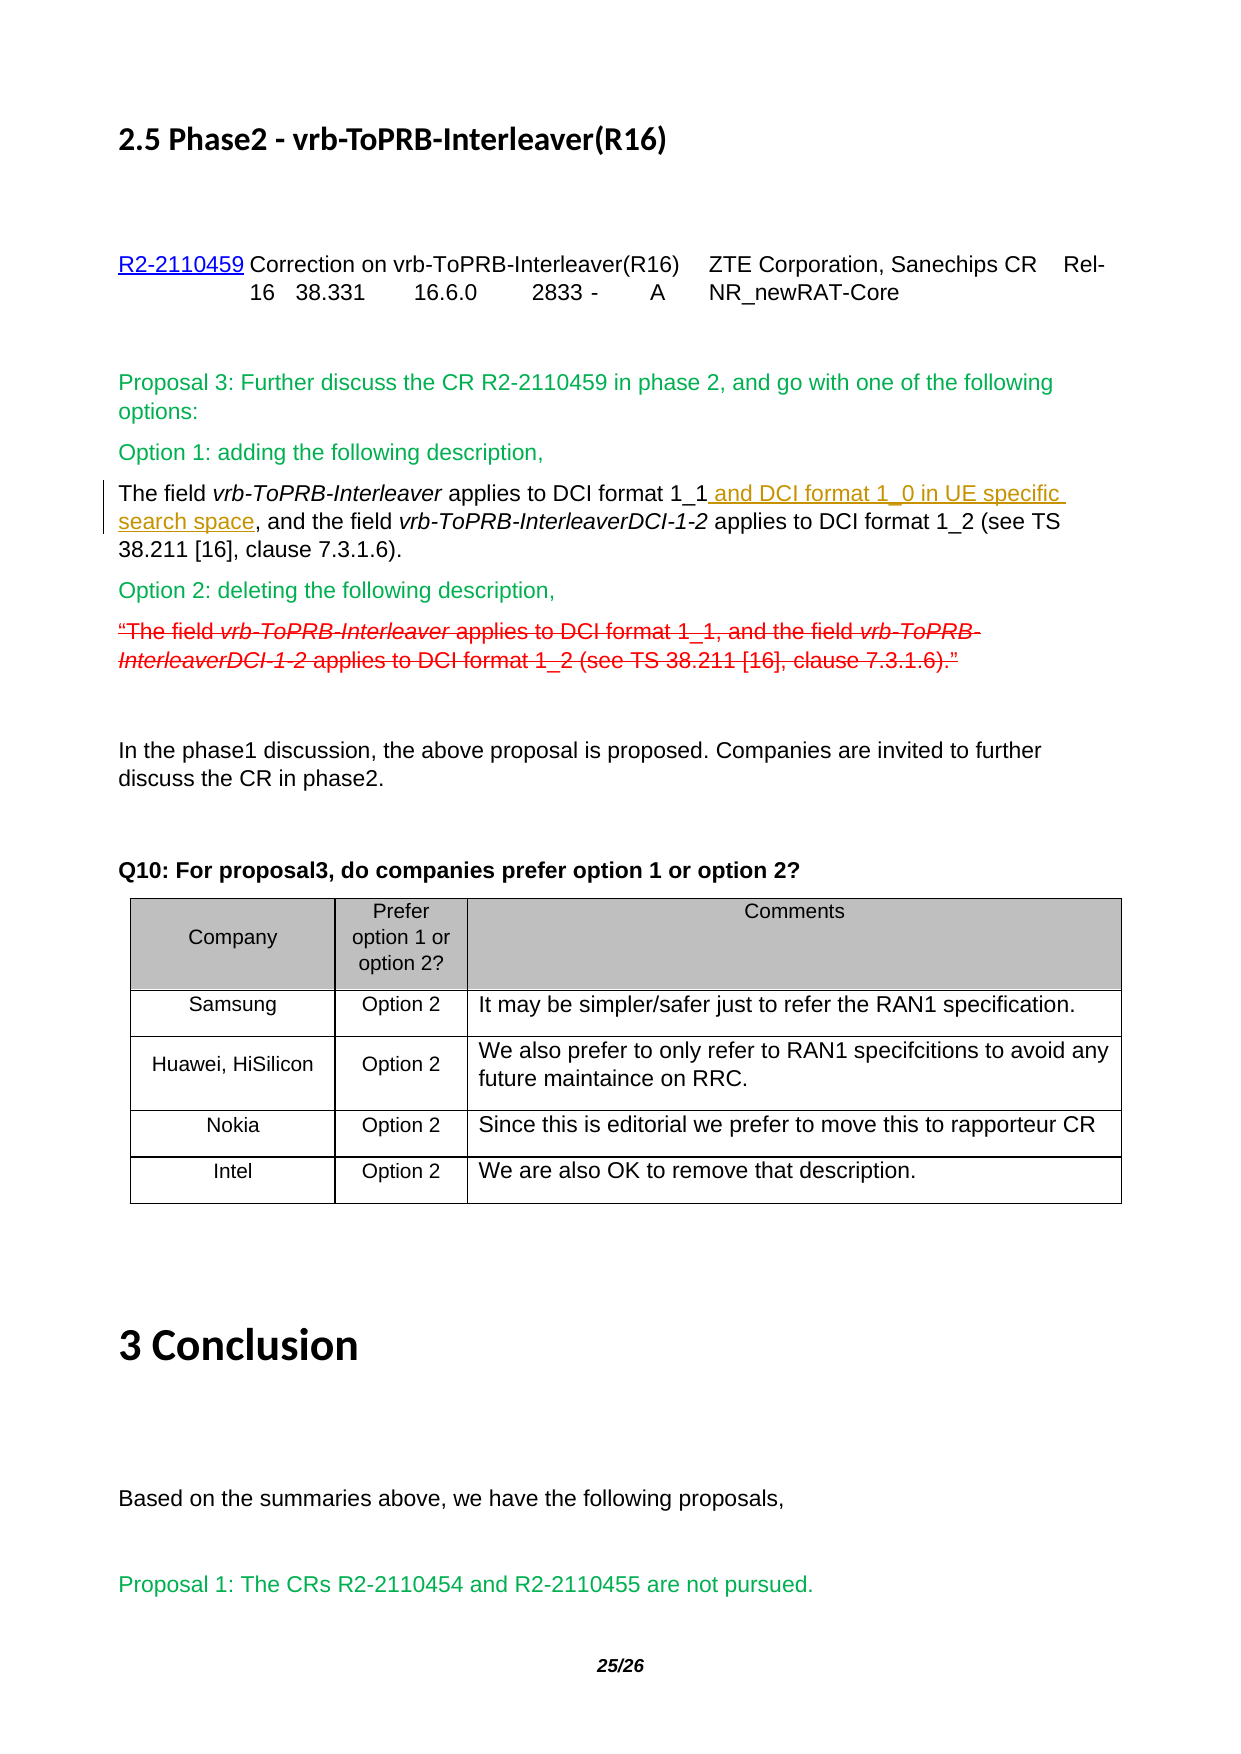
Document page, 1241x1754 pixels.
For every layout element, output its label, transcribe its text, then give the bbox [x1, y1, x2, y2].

text The field vrb-ToPRB-Interleaver applies to DCI format 1_1, and the field vrb-ToPRB-InterleaverDCI-1-2 applies to DCI format 1_2 (see TS 38.211 [16], clause 7.3.1.6). [118, 479, 1122, 563]
text Proposal 3: Further discuss the CR R2-2110459 in phase 2, and go with one of the following options: [118, 369, 1122, 424]
table_header Comments [468, 899, 1121, 989]
table_cell Intel [131, 1158, 334, 1203]
table_cell Nokia [131, 1111, 334, 1156]
subtitle 2.5 Phase2 - vrb-ToPRB-Interleaver(R16) [118, 118, 1122, 159]
table_cell We also prefer to only refer to RAN1 specifcitions to avoid any future maintaince on RRC. [468, 1037, 1121, 1110]
title R2-2110459 Correction on vrb-ToPRB-Interleaver(R16) ZTE Corporation, Sanechips CR Rel-16 38.331 16.6.0 2833 - A NR_newRAT-Core [118, 251, 1122, 305]
table_header Prefer option 1 or option 2? [336, 899, 467, 989]
text In the phase1 discussion, the above proposal is proposed. Companies are invited to further discuss the CR in phase2. [118, 737, 1122, 792]
table_cell Option 2 [336, 1158, 467, 1203]
table_header Company [131, 899, 334, 989]
table_cell Option 2 [336, 991, 467, 1036]
text Option 1: adding the following description, [118, 439, 1122, 465]
table_cell It may be simpler/safer just to refer the RAN1 specification. [468, 991, 1121, 1036]
table_cell Option 2 [336, 1037, 467, 1110]
table_cell Samsung [131, 991, 334, 1036]
text “The field vrb-ToPRB-Interleaver applies to DCI format 1_1, and the field vrb-ToPRB-InterleaverDCI-1-2 applies to DCI format 1_2 (see TS 38.211 [16], clause 7.3.1.6).” [118, 618, 1122, 673]
text Based on the summaries above, we have the following proposals, [118, 1485, 1122, 1512]
text Proposal 1: The CRs R2-2110454 and R2-2110455 are not pursued. [118, 1571, 1122, 1598]
table_cell Huawei, HiSilicon [131, 1037, 334, 1110]
table_cell Since this is editorial we prefer to move this to rapporteur CR [468, 1111, 1121, 1156]
text Option 2: deleting the following description, [118, 577, 1122, 604]
text Q10: For proposal3, do companies prefer option 1 or option 2? [118, 857, 1122, 884]
subtitle 3 Conclusion [118, 1316, 1122, 1372]
table_cell We are also OK to remove that description. [468, 1158, 1121, 1203]
table_cell Option 2 [336, 1111, 467, 1156]
